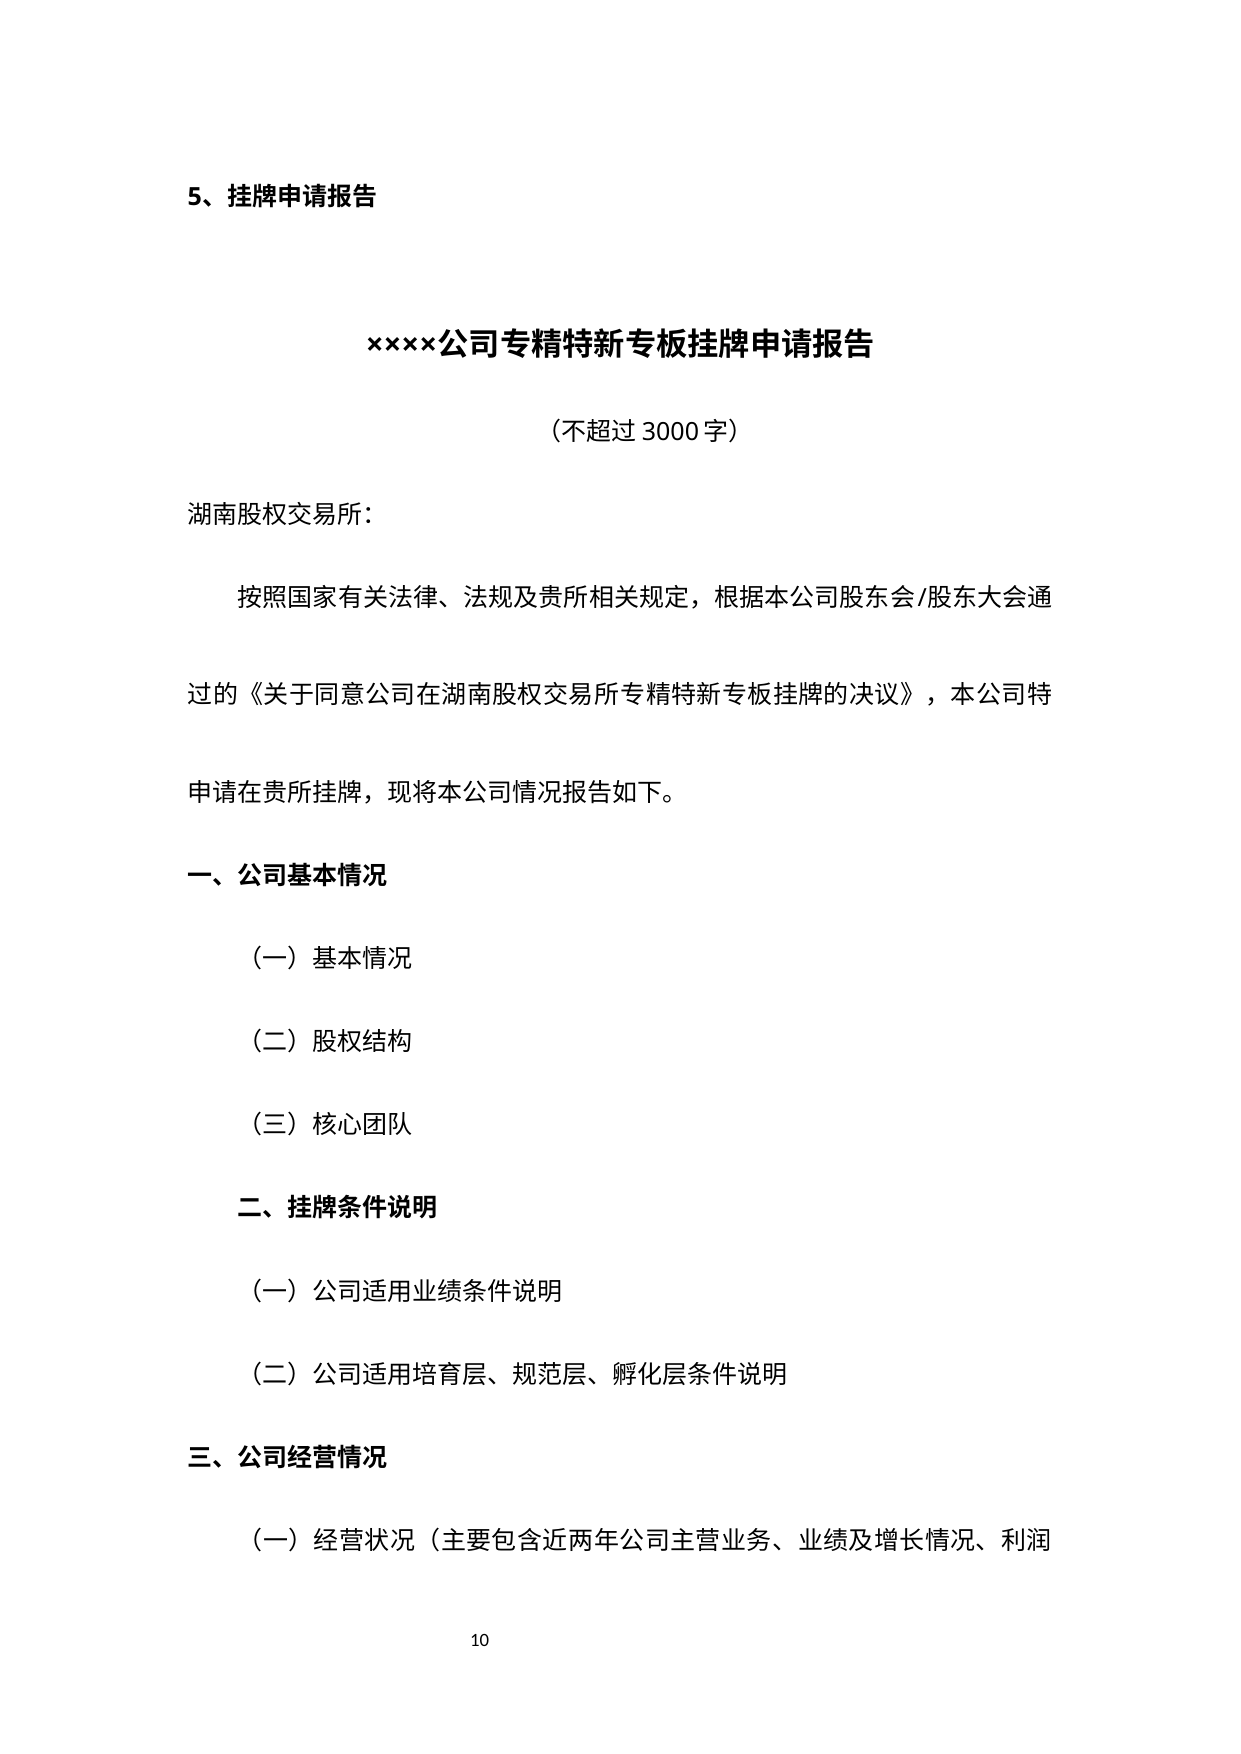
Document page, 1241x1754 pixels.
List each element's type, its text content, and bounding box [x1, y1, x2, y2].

list 二、挂牌条件说明 [187, 1173, 1053, 1238]
text 湖南股权交易所： [187, 480, 1053, 545]
list （一）公司适用业绩条件说明 [187, 1257, 1053, 1322]
text （不超过3000字） [187, 397, 1053, 462]
list 一、公司基本情况 [187, 841, 1053, 906]
list （一）基本情况 [187, 924, 1053, 989]
text 按照国家有关法律、法规及贵所相关规定，根据本公司股东会/股东大会通过的《关于同意公司在湖南股权交易所专精特新专板挂牌的决议》，本公司特申请在贵所挂牌，现将本公司情况报告如下。 [187, 563, 1053, 823]
list （二）股权结构 [187, 1007, 1053, 1072]
text ××××公司专精特新专板挂牌申请报告 [187, 309, 1053, 374]
list （二）公司适用培育层、规范层、孵化层条件说明 [187, 1340, 1053, 1405]
list （三）核心团队 [187, 1090, 1053, 1155]
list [187, 1506, 1053, 1571]
list 三、公司经营情况 [187, 1423, 1053, 1488]
text 5、挂牌申请报告 [187, 162, 1053, 227]
